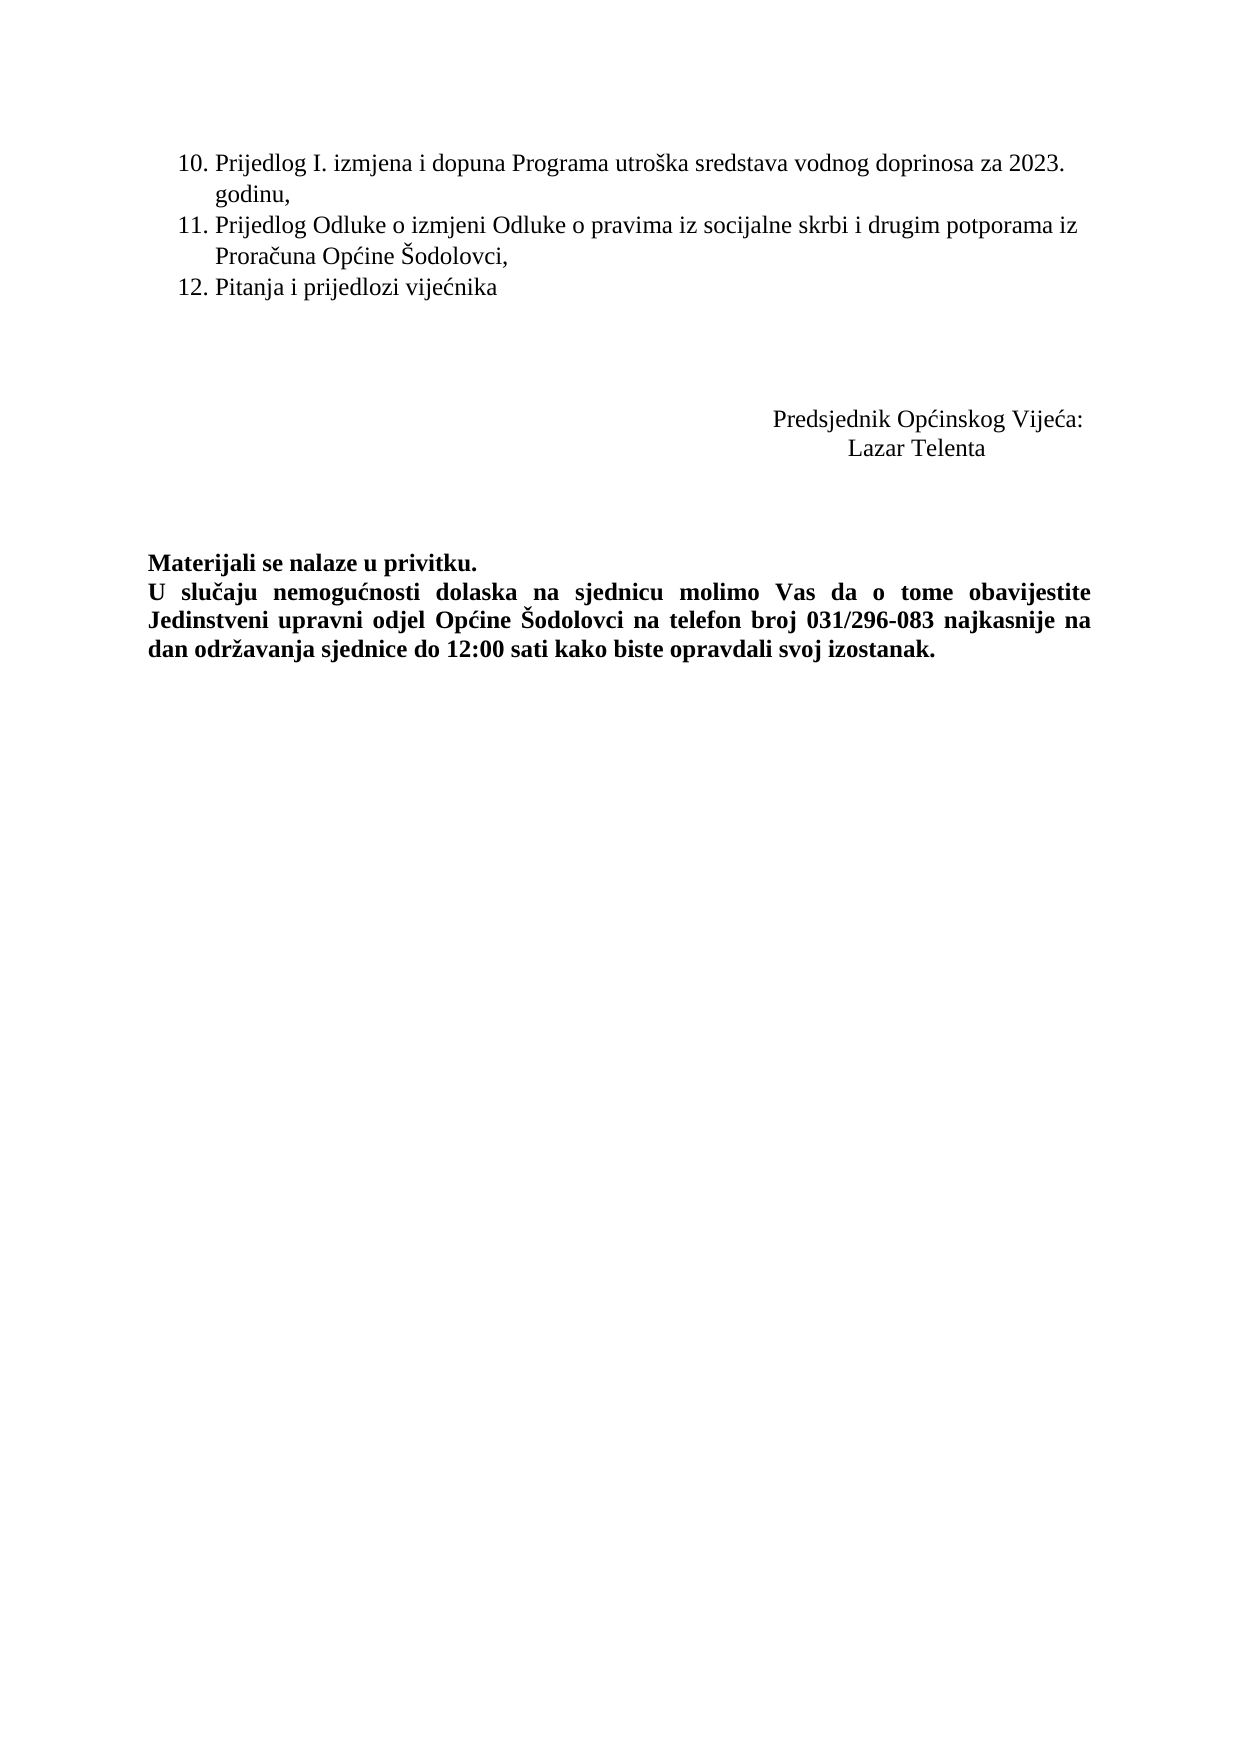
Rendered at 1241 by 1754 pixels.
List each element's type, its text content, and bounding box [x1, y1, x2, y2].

text Materijali se nalaze u privitku. [148, 548, 1093, 577]
text U slučaju nemogućnosti dolaska na sjednicu molimo Vas da o tome obavijestite Jedinstveni upravni odjel Općine Šodolovci na telefon broj 031/296-083 najkasnije na dan održavanja sjednice do 12:00 sati kako biste opravdali svoj izostanak. [148, 577, 1093, 663]
text Lazar Telenta [223, 433, 1093, 462]
list Prijedlog I. izmjena i dopuna Programa utroška sredstava vodnog doprinosa za 2023. godinu, [177, 148, 1093, 207]
text Predsjednik Općinskog Vijeća: [223, 404, 1093, 433]
list Pitanja i prijedlozi vijećnika [177, 272, 1093, 301]
list Prijedlog Odluke o izmjeni Odluke o pravima iz socijalne skrbi i drugim potporama iz Proračuna Općine Šodolovci, [177, 210, 1093, 269]
